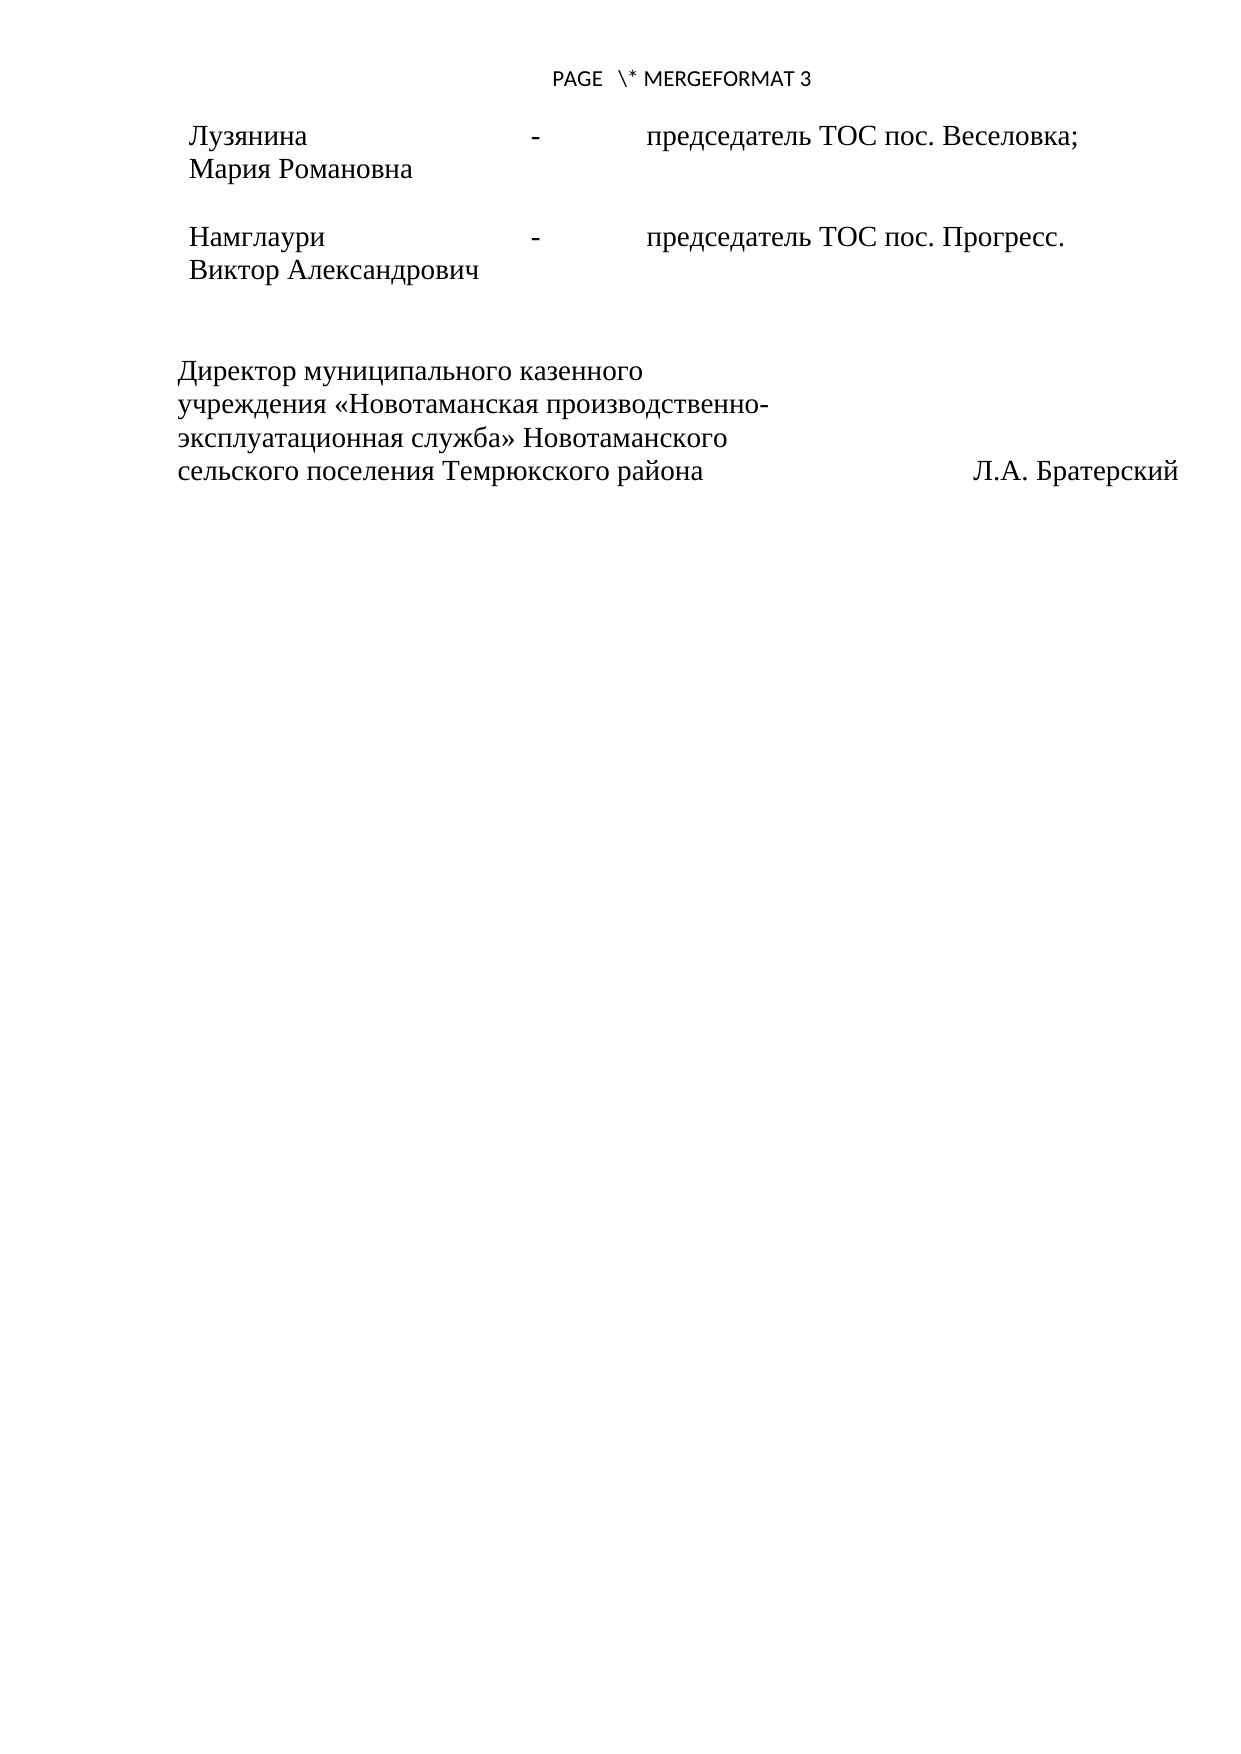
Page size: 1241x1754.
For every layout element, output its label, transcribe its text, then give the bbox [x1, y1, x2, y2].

text учреждения «Новотаманская производственно- [177, 386, 1181, 420]
text Директор муниципального казенного [177, 353, 1181, 386]
table_cell председатель ТОС пос. Прогресс. [635, 219, 1170, 286]
table_cell - [519, 118, 635, 219]
text сельского поселения Темрюкского района Л.А. Братерский [177, 453, 1181, 487]
table_cell Намглаури Виктор Александрович [177, 219, 519, 286]
table_cell председатель ТОС пос. Веселовка; [635, 118, 1170, 219]
table_cell Лузянина Мария Романовна [177, 118, 519, 219]
text эксплуатационная служба» Новотаманского [177, 420, 1181, 453]
table_cell - [519, 219, 635, 286]
